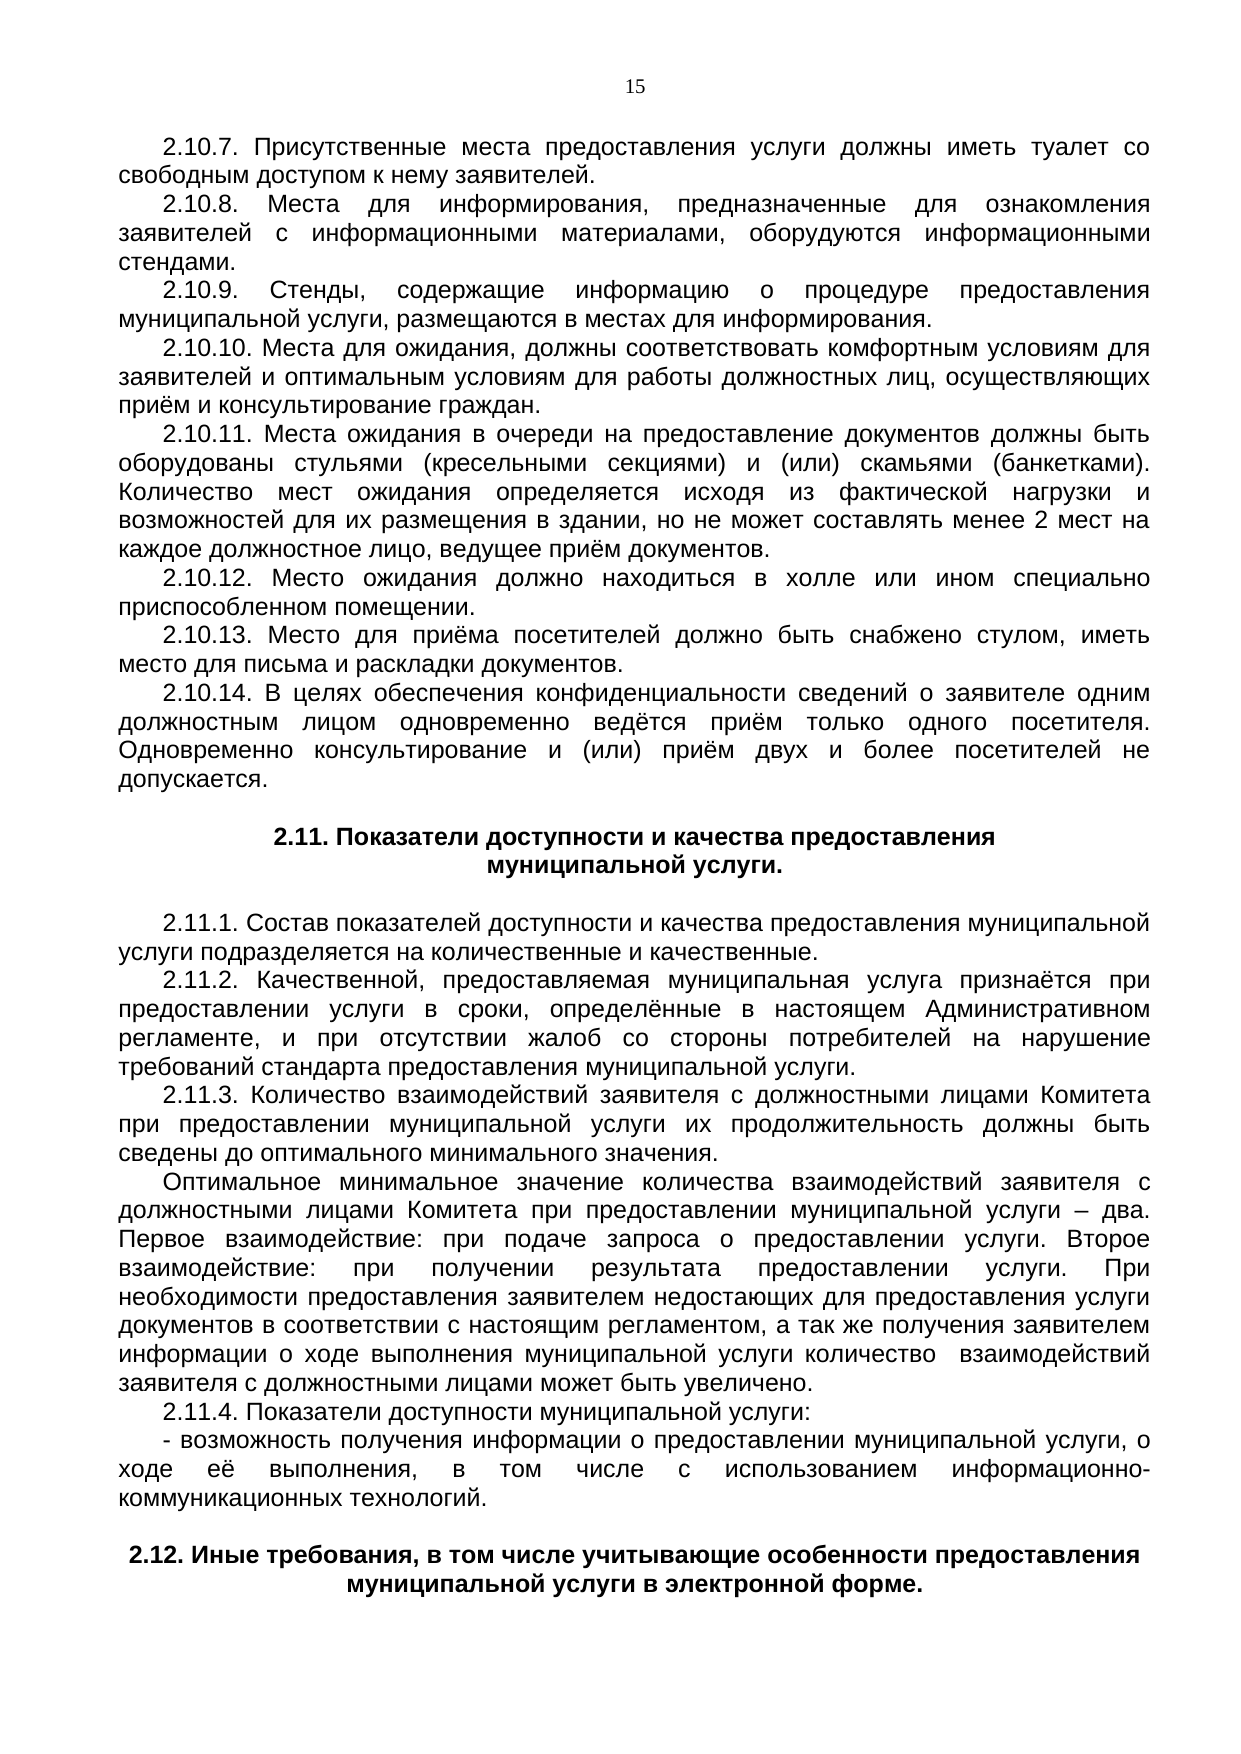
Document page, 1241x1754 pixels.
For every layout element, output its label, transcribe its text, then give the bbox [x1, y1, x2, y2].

text 2.10.10. Места для ожидания, должны соответствовать комфортным условиям для заявителей и оптимальным условиям для работы должностных лиц, осуществляющих приём и консультирование граждан. [118, 333, 1152, 419]
text 2.11.2. Качественной, предоставляемая муниципальная услуга признаётся при предоставлении услуги в сроки, определённые в настоящем Административном регламенте, и при отсутствии жалоб со стороны потребителей на нарушение требований стандарта предоставления муниципальной услуги. [118, 965, 1152, 1080]
text 2.10.9. Стенды, содержащие информацию о процедуре предоставления муниципальной услуги, размещаются в местах для информирования. [118, 275, 1152, 333]
text 2.12. Иные требования, в том числе учитывающие особенности предоставления муниципальной услуги в электронной форме. [118, 1540, 1152, 1598]
text Оптимальное минимальное значение количества взаимодействий заявителя с должностными лицами Комитета при предоставлении муниципальной услуги – два. Первое взаимодействие: при подаче запроса о предоставлении услуги. Второе взаимодействие: при получении результата предоставлении услуги. При необходимости предоставления заявителем недостающих для предоставления услуги документов в соответствии с настоящим регламентом, а так же получения заявителем информации о ходе выполнения муниципальной услуги количество взаимодействий заявителя с должностными лицами может быть увеличено. [118, 1166, 1152, 1396]
text 2.10.8. Места для информирования, предназначенные для ознакомления заявителей с информационными материалами, оборудуются информационными стендами. [118, 189, 1152, 275]
text 2.11.4. Показатели доступности муниципальной услуги: [118, 1396, 1152, 1425]
text 2.10.11. Места ожидания в очереди на предоставление документов должны быть оборудованы стульями (кресельными секциями) и (или) скамьями (банкетками). Количество мест ожидания определяется исходя из фактической нагрузки и возможностей для их размещения в здании, но не может составлять менее 2 мест на каждое должностное лицо, ведущее приём документов. [118, 419, 1152, 563]
text 2.11.3. Количество взаимодействий заявителя с должностными лицами Комитета при предоставлении муниципальной услуги их продолжительность должны быть сведены до оптимального минимального значения. [118, 1080, 1152, 1166]
text муниципальной услуги. [118, 850, 1152, 879]
text 2.10.14. В целях обеспечения конфиденциальности сведений о заявителе одним должностным лицом одновременно ведётся приём только одного посетителя. Одновременно консультирование и (или) приём двух и более посетителей не допускается. [118, 678, 1152, 793]
text 2.11. Показатели доступности и качества предоставления [118, 821, 1152, 850]
text 2.10.13. Место для приёма посетителей должно быть снабжено стулом, иметь место для письма и раскладки документов. [118, 620, 1152, 678]
text 2.10.12. Место ожидания должно находиться в холле или ином специально приспособленном помещении. [118, 563, 1152, 620]
text - возможность получения информации о предоставлении муниципальной услуги, о ходе её выполнения, в том числе с использованием информационно-коммуникационных технологий. [118, 1425, 1152, 1511]
text 2.11.1. Состав показателей доступности и качества предоставления муниципальной услуги подразделяется на количественные и качественные. [118, 908, 1152, 965]
text 2.10.7. Присутственные места предоставления услуги должны иметь туалет со свободным доступом к нему заявителей. [118, 131, 1152, 189]
